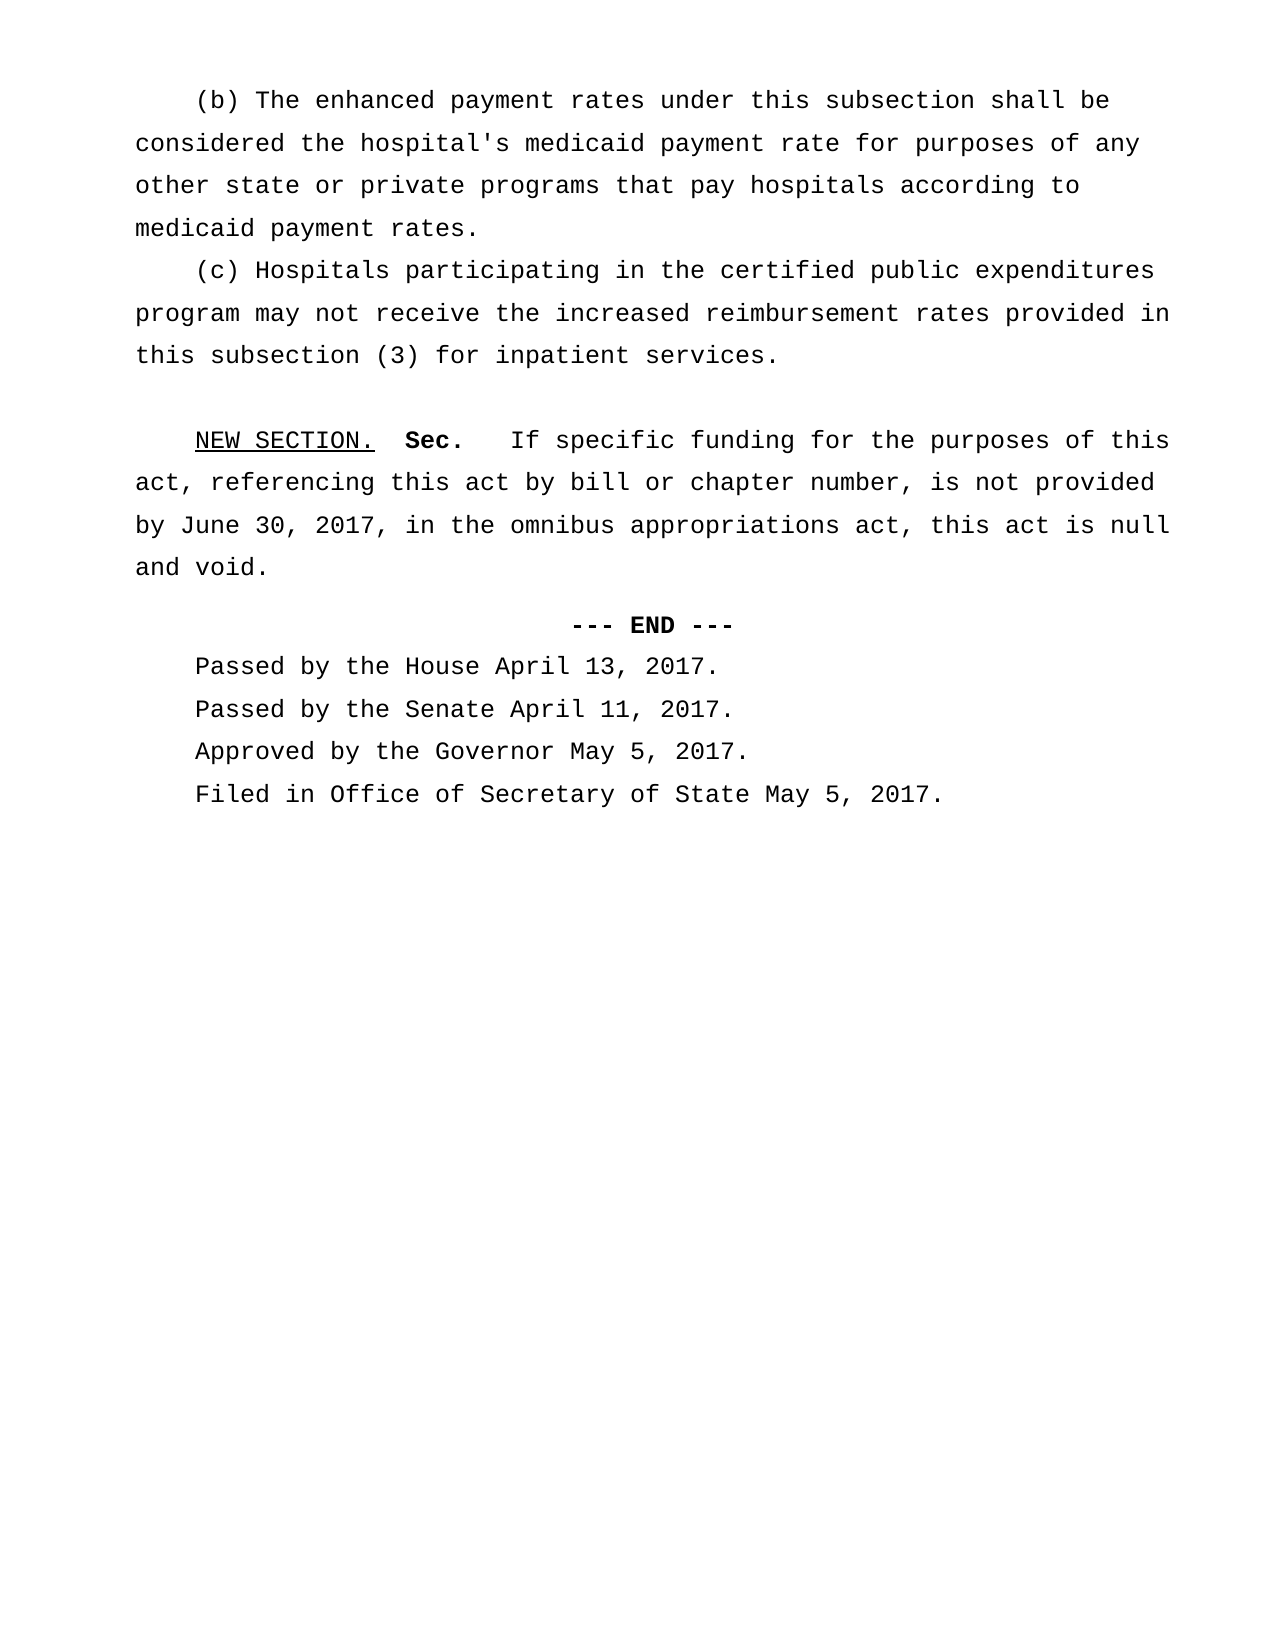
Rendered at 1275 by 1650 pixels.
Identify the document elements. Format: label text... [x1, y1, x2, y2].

text Approved by the Governor May 5, 2017. [135, 726, 1170, 768]
text NEW SECTION. Sec. If specific funding for the purposes of this act, referencing this act by bill or chapter number, is not provided by June 30, 2017, in the omnibus appropriations act, this act is null and void. [135, 414, 1170, 584]
text Passed by the Senate April 11, 2017. [135, 683, 1170, 726]
text --- END --- [135, 612, 1170, 641]
text Passed by the House April 13, 2017. [135, 641, 1170, 683]
text (c) Hospitals participating in the certified public expenditures program may not receive the increased reimbursement rates provided in this subsection (3) for inpatient services. [135, 245, 1170, 372]
text (b) The enhanced payment rates under this subsection shall be considered the hospital's medicaid payment rate for purposes of any other state or private programs that pay hospitals according to medicaid payment rates. [135, 75, 1170, 245]
text Filed in Office of Secretary of State May 5, 2017. [135, 768, 1170, 811]
